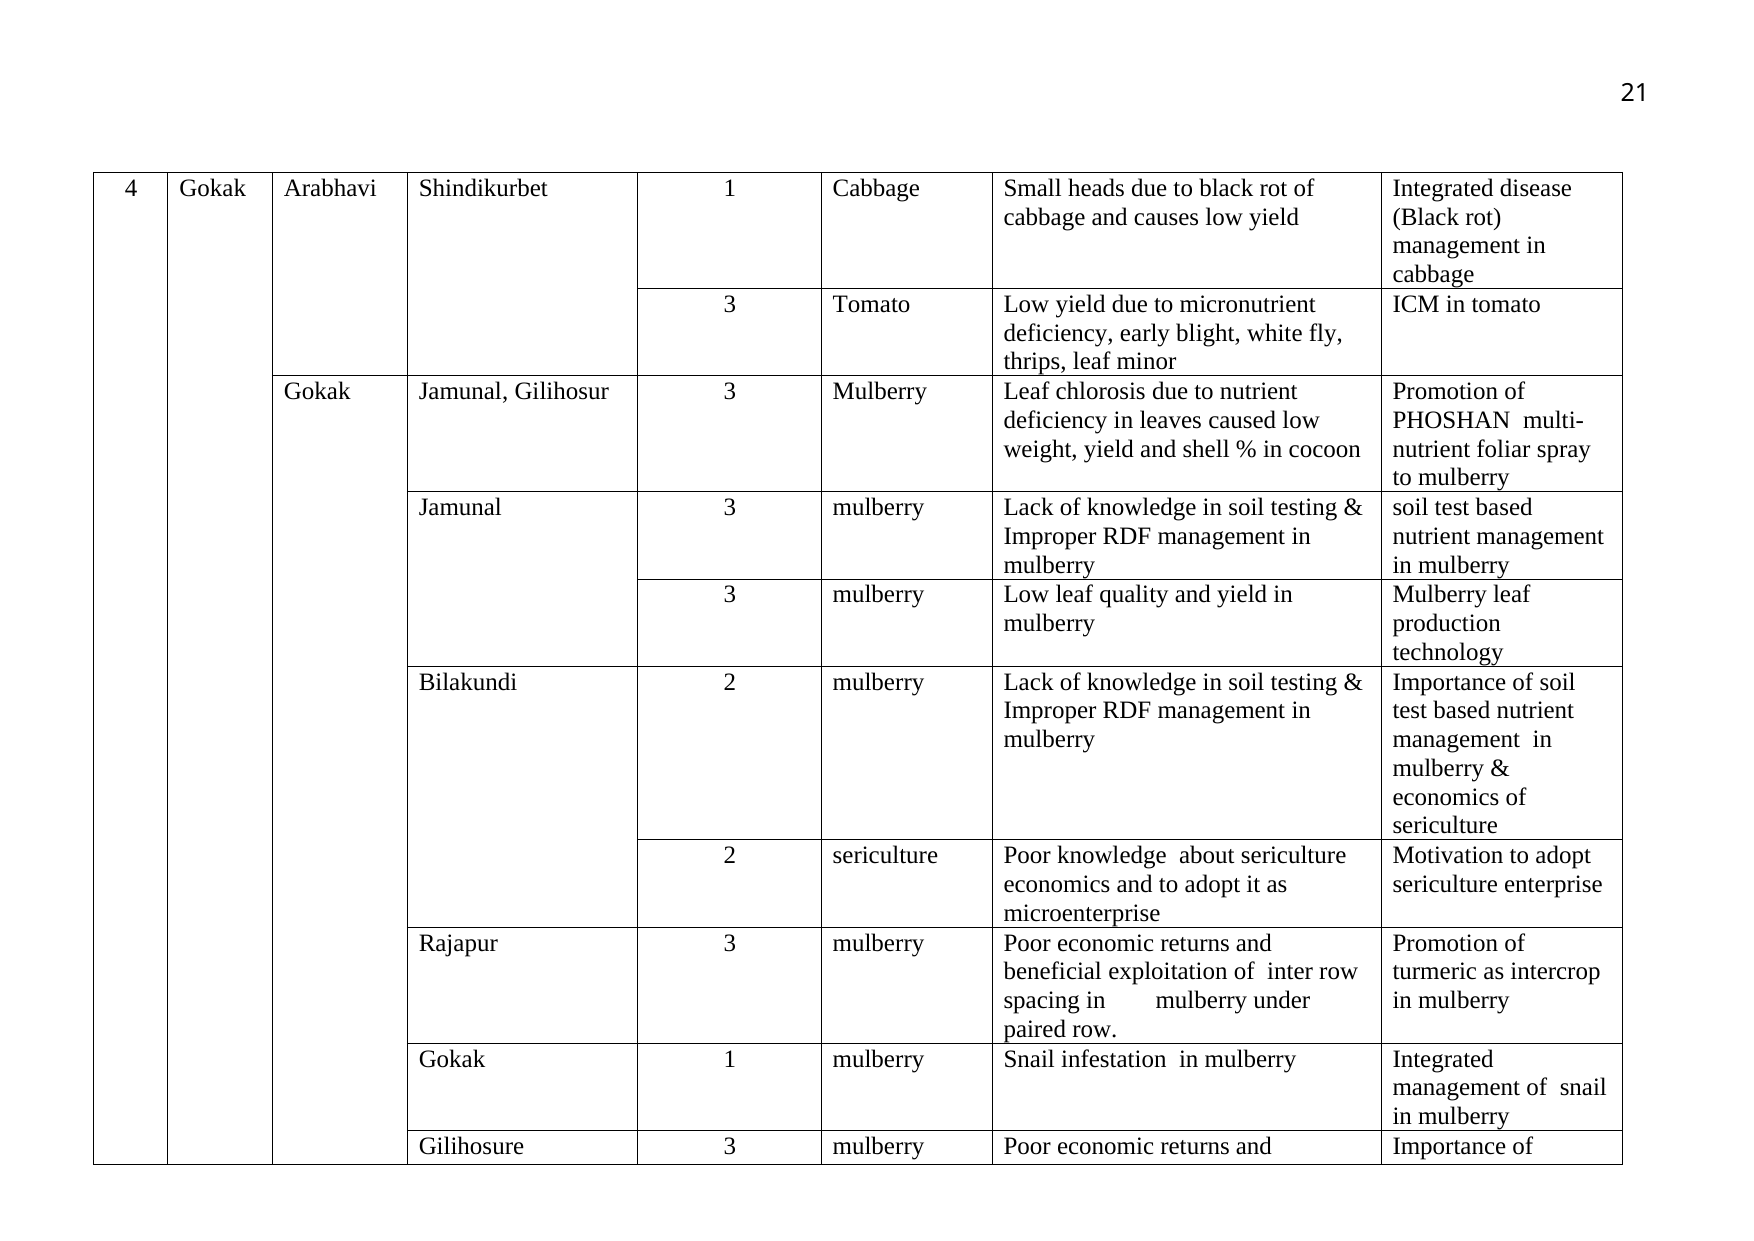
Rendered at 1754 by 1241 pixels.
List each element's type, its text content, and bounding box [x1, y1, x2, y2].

table_cell Poor knowledge about sericulture economics and to adopt it as microenterprise [993, 840, 1381, 927]
table_header Shindikurbet [408, 173, 637, 375]
table_cell mulberry [822, 928, 992, 1043]
table_cell Low yield due to micronutrient deficiency, early blight, white fly, thrips, leaf minor [993, 289, 1381, 375]
table_cell mulberry [822, 667, 992, 839]
table_cell mulberry [822, 580, 992, 666]
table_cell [993, 1131, 1381, 1164]
table_header Integrated disease (Black rot) management in cabbage [1382, 173, 1622, 288]
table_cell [408, 1131, 637, 1164]
table_cell 1 [638, 1044, 821, 1130]
table_cell Rajapur [408, 928, 637, 1043]
table_header Cabbage [822, 173, 992, 288]
table_cell Low leaf quality and yield in mulberry [993, 580, 1381, 666]
table_cell Importance of soil test based nutrient management in mulberry & economics of sericulture [1382, 667, 1622, 839]
table_cell 2 [638, 840, 821, 927]
table_cell Leaf chlorosis due to nutrient deficiency in leaves caused low weight, yield and shell % in cocoon [993, 376, 1381, 491]
table_cell 3 [638, 1131, 821, 1164]
table_cell Bilakundi [408, 667, 637, 927]
table_cell Jamunal, Gilihosur [408, 376, 637, 491]
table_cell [1382, 1131, 1622, 1164]
table_cell Lack of knowledge in soil testing & Improper RDF management in mulberry [993, 667, 1381, 839]
table_cell mulberry [822, 1131, 992, 1164]
table_cell Motivation to adopt sericulture enterprise [1382, 840, 1622, 927]
table_cell 3 [638, 289, 821, 375]
table_cell Integrated management of snail in mulberry [1382, 1044, 1622, 1130]
table_header Gokak [168, 173, 272, 1164]
table_cell Poor economic returns and beneficial exploitation of inter row spacing in mulberry under paired row. [993, 928, 1381, 1043]
table_cell 3 [638, 580, 821, 666]
table_cell Mulberry leaf production technology [1382, 580, 1622, 666]
table_header Small heads due to black rot of cabbage and causes low yield [993, 173, 1381, 288]
table_cell Snail infestation in mulberry [993, 1044, 1381, 1130]
table_cell Jamunal [408, 492, 637, 666]
table_cell 3 [638, 376, 821, 491]
table_header 4 [94, 173, 167, 1164]
table_cell Mulberry [822, 376, 992, 491]
table_cell 3 [638, 928, 821, 1043]
table_cell Tomato [822, 289, 992, 375]
table_cell 3 [638, 492, 821, 578]
table_cell mulberry [822, 492, 992, 578]
table_header 1 [638, 173, 821, 288]
table_cell Gokak [408, 1044, 637, 1130]
table_cell mulberry [822, 1044, 992, 1130]
table_cell Promotion of turmeric as intercrop in mulberry [1382, 928, 1622, 1043]
table_header Arabhavi [273, 173, 407, 375]
table_cell ICM in tomato [1382, 289, 1622, 375]
table_cell Promotion of PHOSHAN multi- nutrient foliar spray to mulberry [1382, 376, 1622, 491]
table_cell 2 [638, 667, 821, 839]
table_cell Gokak [273, 376, 407, 1164]
table_cell soil test based nutrient management in mulberry [1382, 492, 1622, 578]
table_cell sericulture [822, 840, 992, 927]
table_cell Lack of knowledge in soil testing & Improper RDF management in mulberry [993, 492, 1381, 578]
